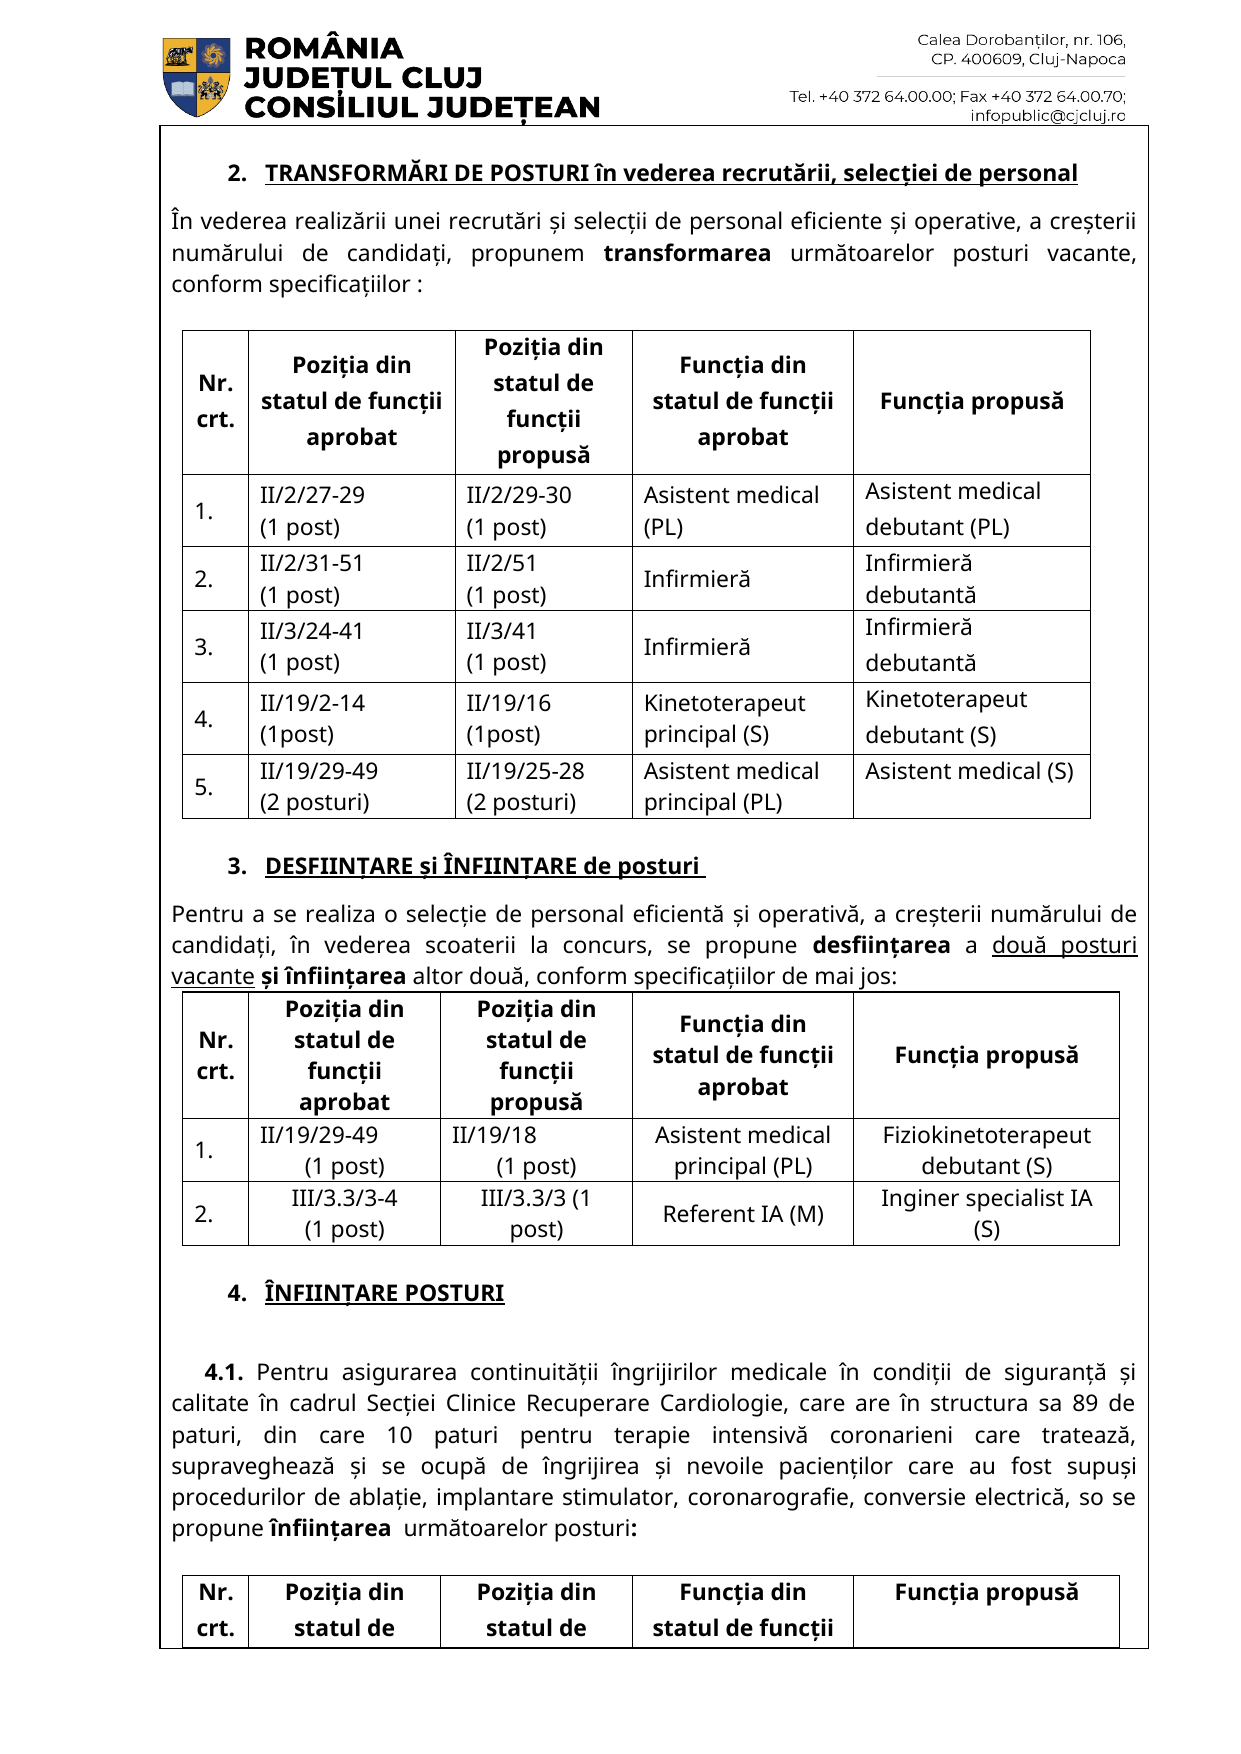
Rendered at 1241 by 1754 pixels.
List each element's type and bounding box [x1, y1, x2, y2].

picture [789, 31, 1125, 125]
table_cell [161, 126, 1148, 1648]
picture [162, 31, 600, 125]
